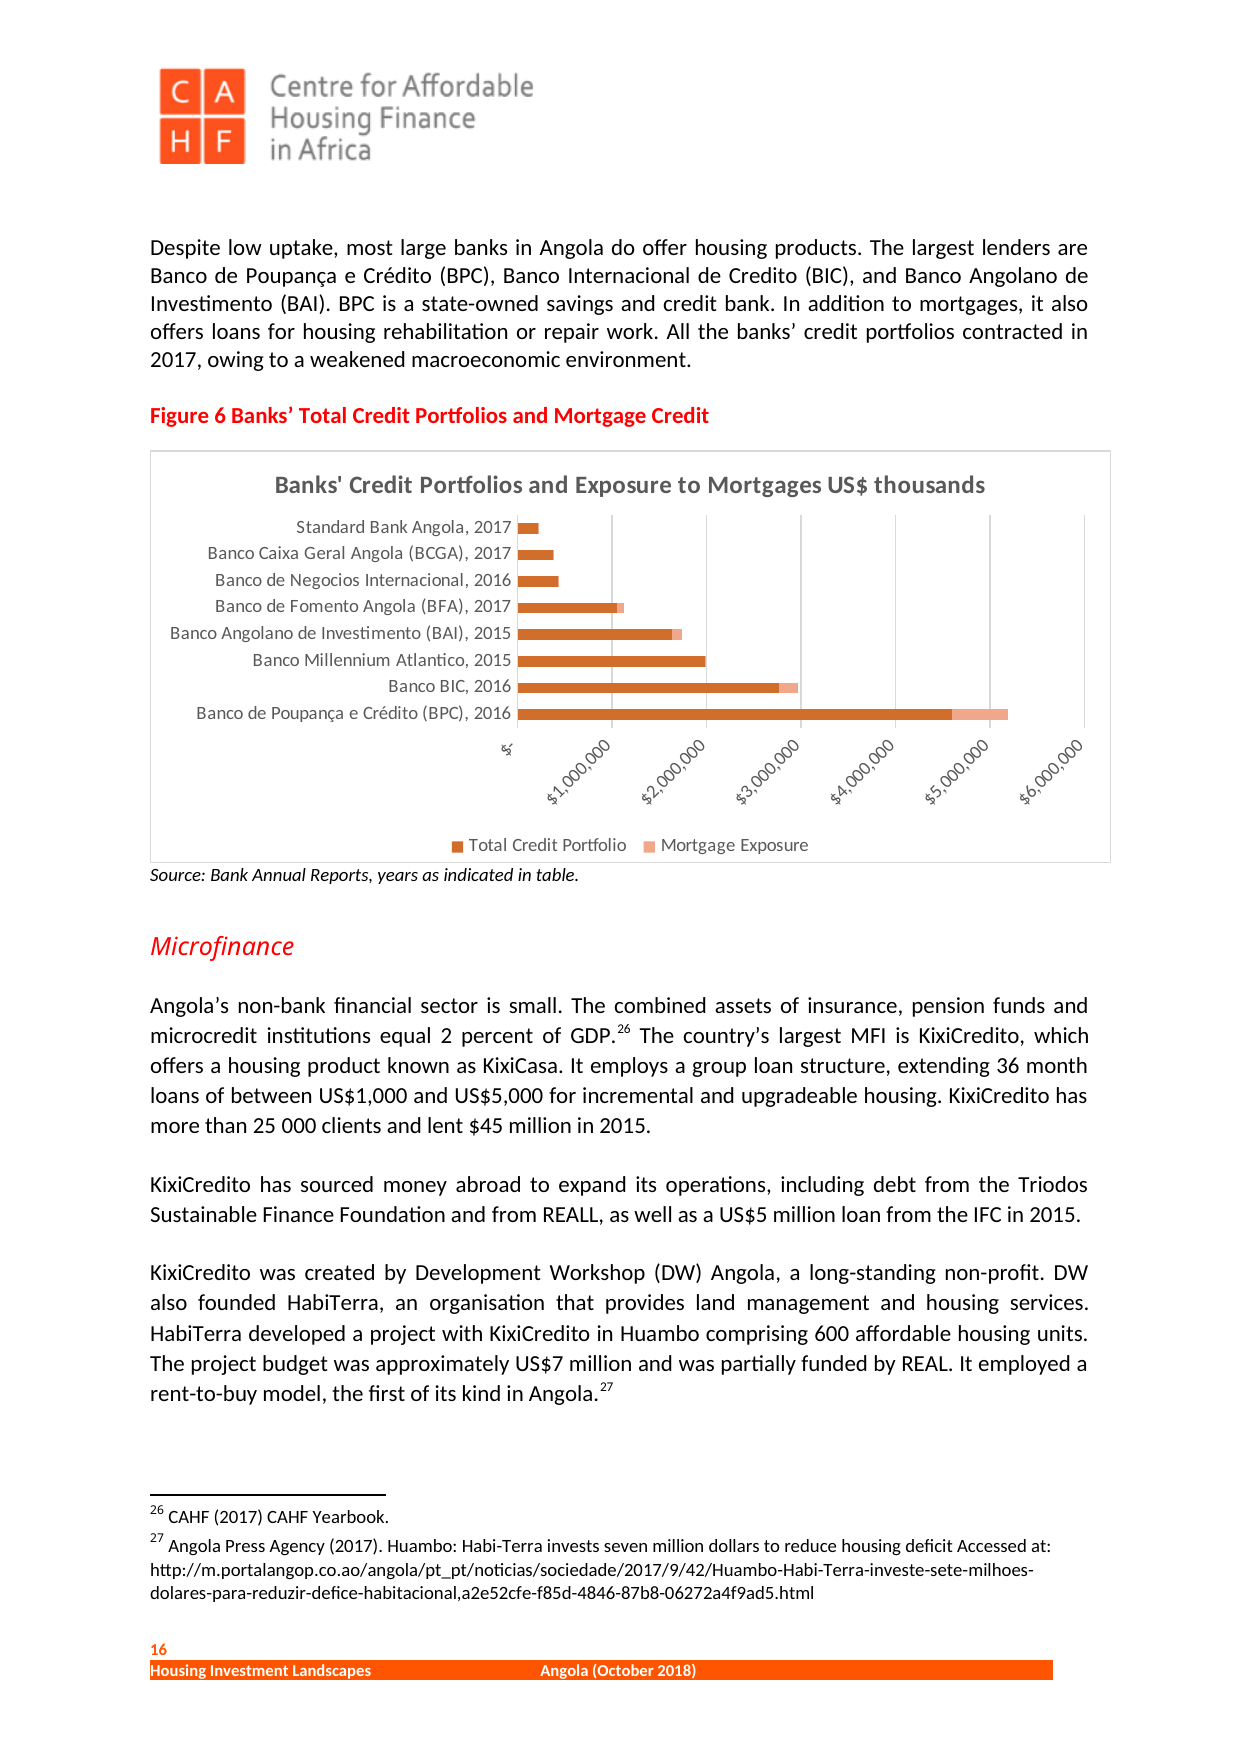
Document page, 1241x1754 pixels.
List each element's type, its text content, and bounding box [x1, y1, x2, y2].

text KixiCredito was created by Development Workshop (DW) Angola, a long-standing non-profit. DW also founded HabiTerra, an organisation that provides land management and housing services. HabiTerra developed a project with KixiCredito in Huambo comprising 600 affordable housing units. The project budget was approximately US$7 million and was partially funded by REAL. It employed a rent-to-buy model, the first of its kind in Angola. [150, 1258, 1090, 1407]
subtitle Microfinance [150, 929, 1090, 963]
picture [72, 50, 618, 164]
text KixiCredito has sourced money abroad to expand its operations, including debt from the Triodos Sustainable Finance Foundation and from REALL, as well as a US$5 million loan from the IFC in 2015. [150, 1170, 1090, 1228]
text Angola’s non-bank financial sector is small. The combined assets of insurance, pension funds and microcredit institutions equal 2 percent of GDP. The country’s largest MFI is KixiCredito, which offers a housing product known as KixiCasa. It employs a group loan structure, extending 36 month loans of between US$1,000 and US$5,000 for incremental and upgradeable housing. KixiCredito has more than 25 000 clients and lent $45 million in 2015. [150, 991, 1090, 1139]
text Figure 6 Banks’ Total Credit Portfolios and Mortgage Credit [150, 401, 1090, 429]
text Source: Bank Annual Reports, years as indicated in table. [150, 863, 1090, 886]
text Despite low uptake, most large banks in Angola do offer housing products. The largest lenders are Banco de Poupança e Crédito (BPC), Banco Internacional de Credito (BIC), and Banco Angolano de Investimento (BAI). BPC is a state-owned savings and credit bank. In addition to mortgages, it also offers loans for housing rehabilitation or repair work. All the banks’ credit portfolios contracted in 2017, owing to a weakened macroeconomic environment. [150, 233, 1090, 373]
